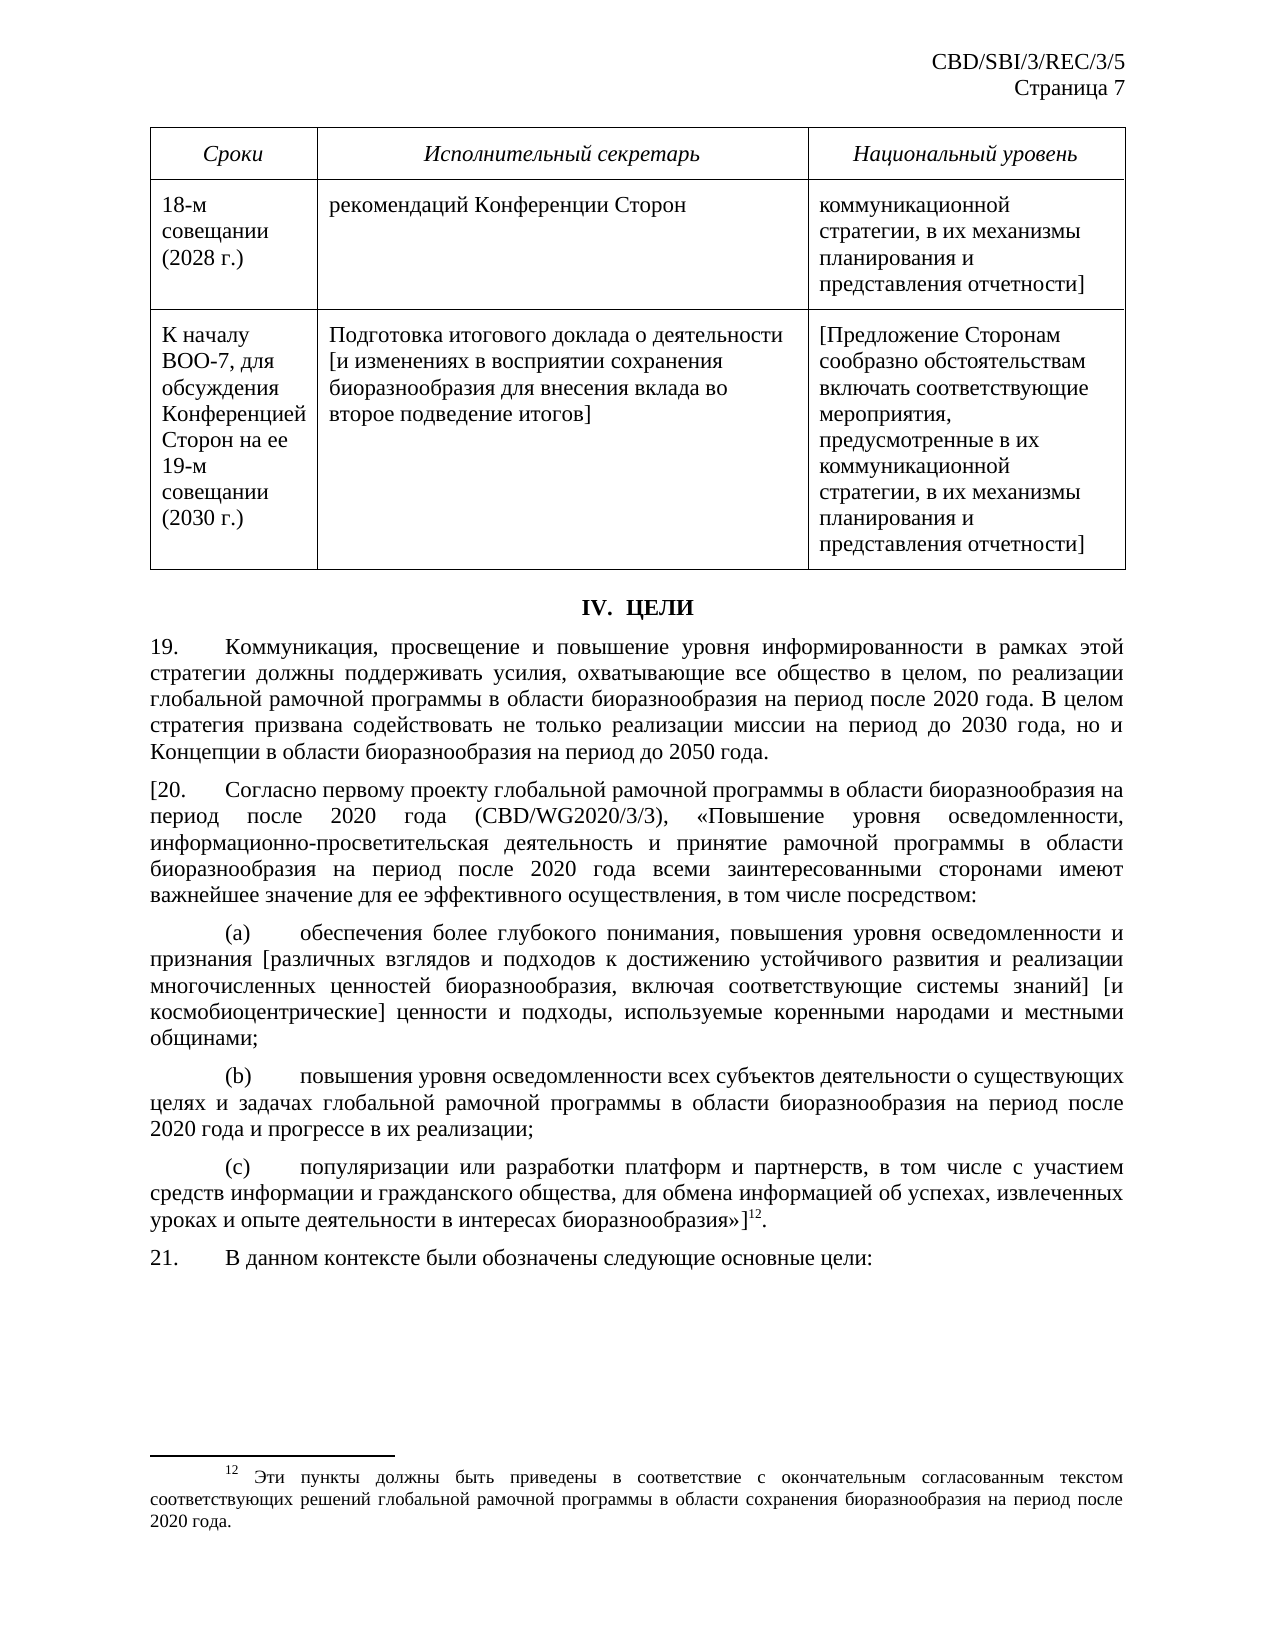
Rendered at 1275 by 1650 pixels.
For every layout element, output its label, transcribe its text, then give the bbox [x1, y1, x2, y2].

text [20. Согласно первому проекту глобальной рамочной программы в области биоразнообразия на период после 2020 года (CBD/WG2020/3/3), «Повышение уровня осведомленности, информационно-просветительская деятельность и принятие рамочной программы в области биоразнообразия на период после 2020 года всеми заинтересованными сторонами имеют важнейшее значение для ее эффективного осуществления, в том числе посредством: [150, 777, 1125, 907]
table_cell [318, 180, 808, 309]
list Коммуникация, просвещение и повышение уровня информированности в рамках этой стратегии должны поддерживать усилия, охватывающие все общество в целом, по реализации глобальной рамочной программы в области биоразнообразия на период после 2020 года. В целом стратегия призвана содействовать не только реализации миссии на период до 2030 года, но и Концепции в области биоразнообразия на период до 2050 года. [150, 633, 1125, 764]
list популяризации или разработки платформ и партнерств, в том числе с участием средств информации и гражданского общества, для обмена информацией об успехах, извлеченных уроках и опыте деятельности в интересах биоразнообразия»]. [150, 1154, 1125, 1232]
table_cell К началу ВОО-7, для обсуждения Конференцией Сторон на ее 19-м совещании (2030 г.) [151, 310, 317, 569]
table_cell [809, 179, 1125, 309]
list обеспечения более глубокого понимания, повышения уровня осведомленности и признания [различных взглядов и подходов к достижению устойчивого развития и реализации многочисленных ценностей биоразнообразия, включая соответствующие системы знаний] [и космобиоцентрические] ценности и подходы, используемые коренными народами и местными общинами; [150, 920, 1125, 1050]
table_cell Подготовка итогового доклада о деятельности [и изменениях в восприятии сохранения биоразнообразия для внесения вклада во второе подведение итогов] [318, 310, 808, 569]
subtitle IV. Цели [150, 595, 1125, 621]
table_header Исполнительный секретарь [318, 128, 808, 179]
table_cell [151, 180, 317, 309]
table_header Национальный уровень [809, 128, 1125, 179]
list повышения уровня осведомленности всех субъектов деятельности о существующих целях и задачах глобальной рамочной программы в области биоразнообразия на период после 2020 года и прогрессе в их реализации; [150, 1063, 1125, 1141]
table_header Сроки [151, 128, 317, 179]
list В данном контексте были обозначены следующие основные цели: [150, 1244, 1125, 1271]
